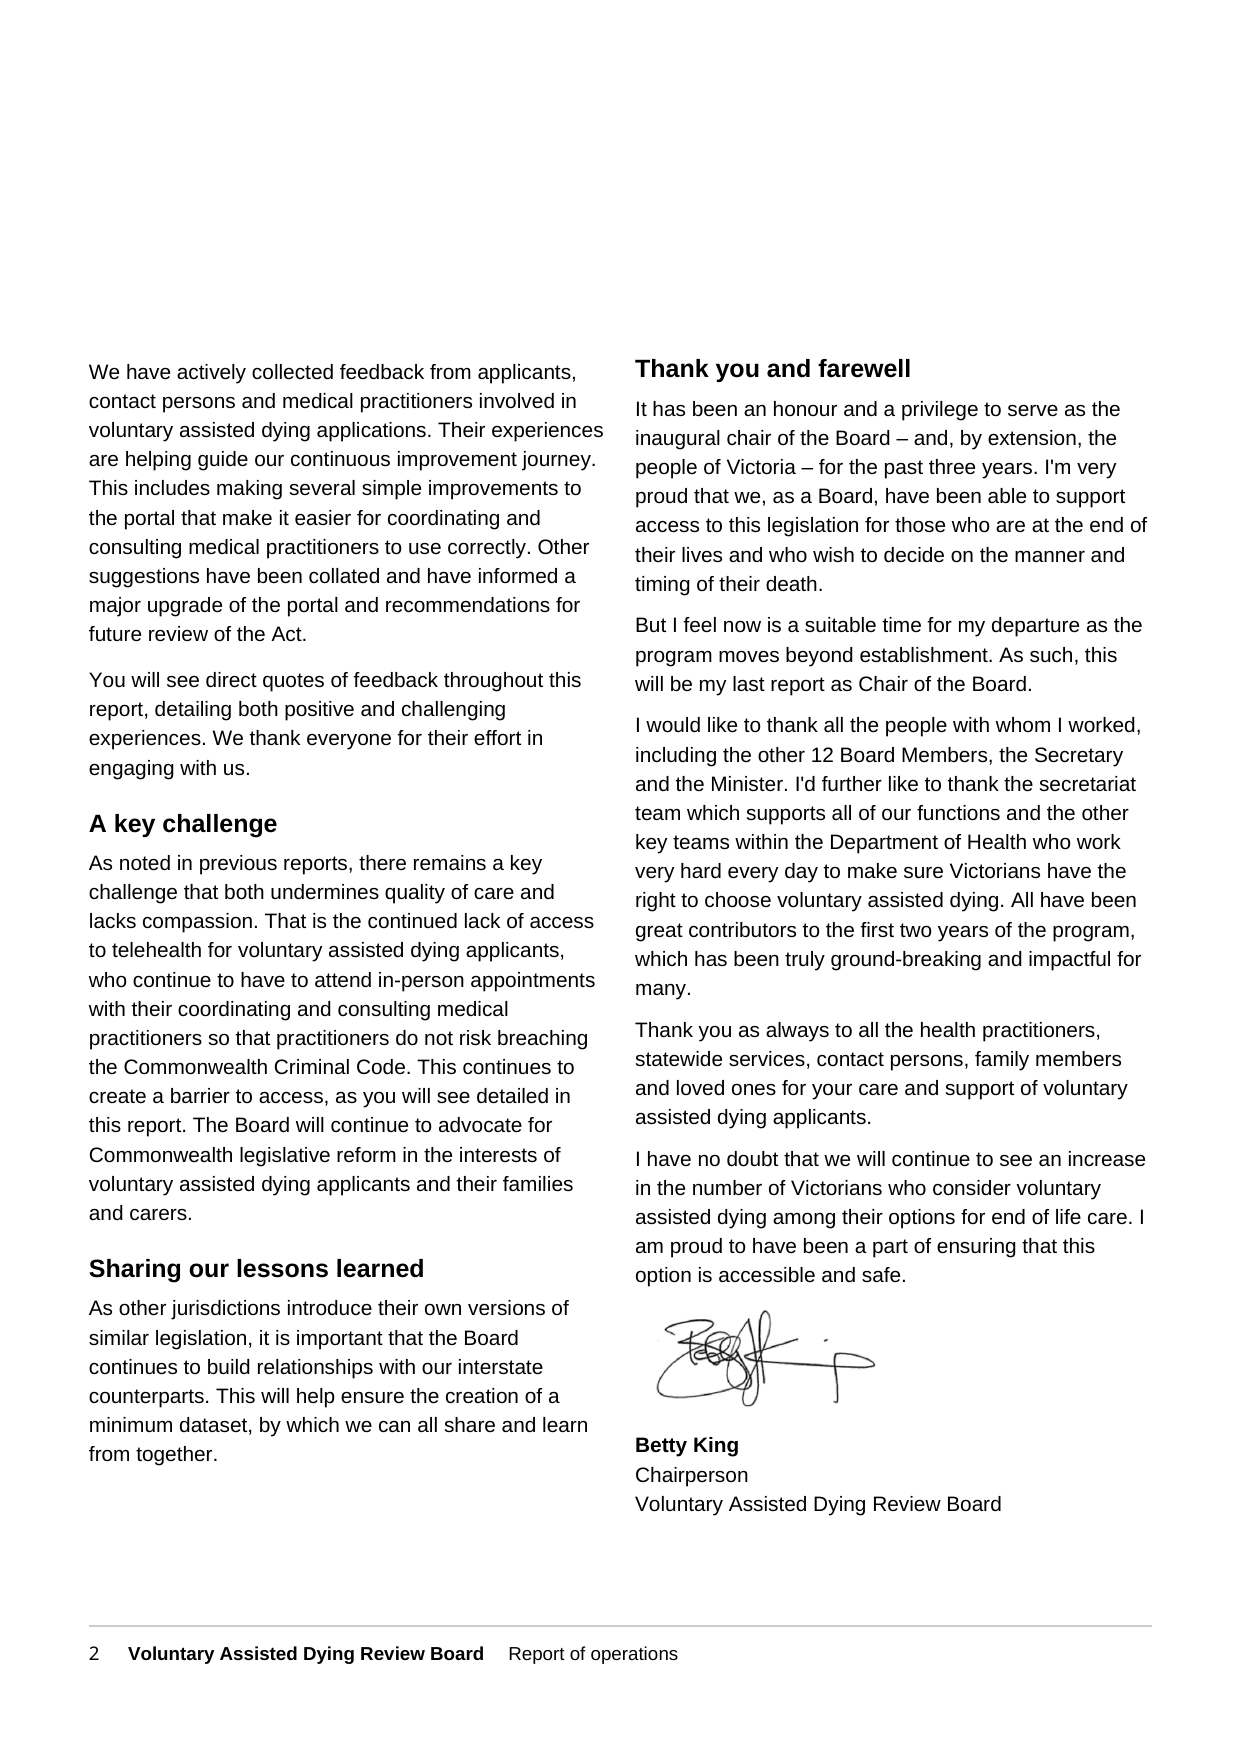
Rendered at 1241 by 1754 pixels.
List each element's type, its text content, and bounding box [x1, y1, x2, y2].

text You will see direct quotes of feedback throughout this report, detailing both positive and challenging experiences. We thank everyone for their effort in engaging with us. [89, 663, 605, 779]
text I would like to thank all the people with whom I worked, including the other 12 Board Members, the Secretary and the Minister. I'd further like to thank the secretariat team which supports all of our functions and the other key teams within the Department of Health who work very hard every day to make sure Victorians have the right to choose voluntary assisted dying. All have been great contributors to the first two years of the program, which has been truly ground-breaking and impactful for many. [635, 708, 1152, 1000]
subtitle As other jurisdictions introduce their own versions of similar legislation, it is important that the Board continues to build relationships with our interstate counterparts. This will help ensure the creation of a minimum dataset, by which we can all share and learn from together. [89, 1291, 605, 1466]
subtitle As noted in previous reports, there remains a key challenge that both undermines quality of care and lacks compassion. That is the continued lack of access to telehealth for voluntary assisted dying applicants, who continue to have to attend in-person appointments with their coordinating and consulting medical practitioners so that practitioners do not risk breaching the Commonwealth Criminal Code. This continues to create a barrier to access, as you will see detailed in this report. The Board will continue to advocate for Commonwealth legislative reform in the interests of voluntary assisted dying applicants and their families and carers. [89, 846, 605, 1225]
text We have actively collected feedback from applicants, contact persons and medical practitioners involved in voluntary assisted dying applications. Their experiences are helping guide our continuous improvement journey. This includes making several simple improvements to the portal that make it easier for coordinating and consulting medical practitioners to use correctly. Other suggestions have been collated and have informed a major upgrade of the portal and recommendations for future review of the Act. [89, 354, 605, 646]
subtitle Sharing our lessons learned [89, 1254, 605, 1283]
text But I feel now is a suitable time for my departure as the program moves beyond establishment. As such, this will be my last report as Chair of the Board. [635, 608, 1152, 696]
subtitle It has been an honour and a privilege to serve as the inaugural chair of the Board – and, by extension, the people of Victoria – for the past three years. I'm very proud that we, as a Board, have been able to support access to this legislation for those who are at the end of their lives and who wish to decide on the manner and timing of their death. [635, 391, 1152, 596]
subtitle A key challenge [89, 808, 605, 837]
subtitle Thank you and farewell [635, 354, 1152, 383]
subtitle Betty King Chairperson Voluntary Assisted Dying Review Board [635, 1428, 1152, 1516]
text Thank you as always to all the health practitioners, statewide services, contact persons, family members and loved ones for your care and support of voluntary assisted dying applicants. [635, 1012, 1152, 1129]
text I have no doubt that we will continue to see an increase in the number of Victorians who consider voluntary assisted dying among their options for end of life care. I am proud to have been a part of ensuring that this option is accessible and safe. [635, 1141, 1152, 1287]
picture [635, 1299, 912, 1412]
